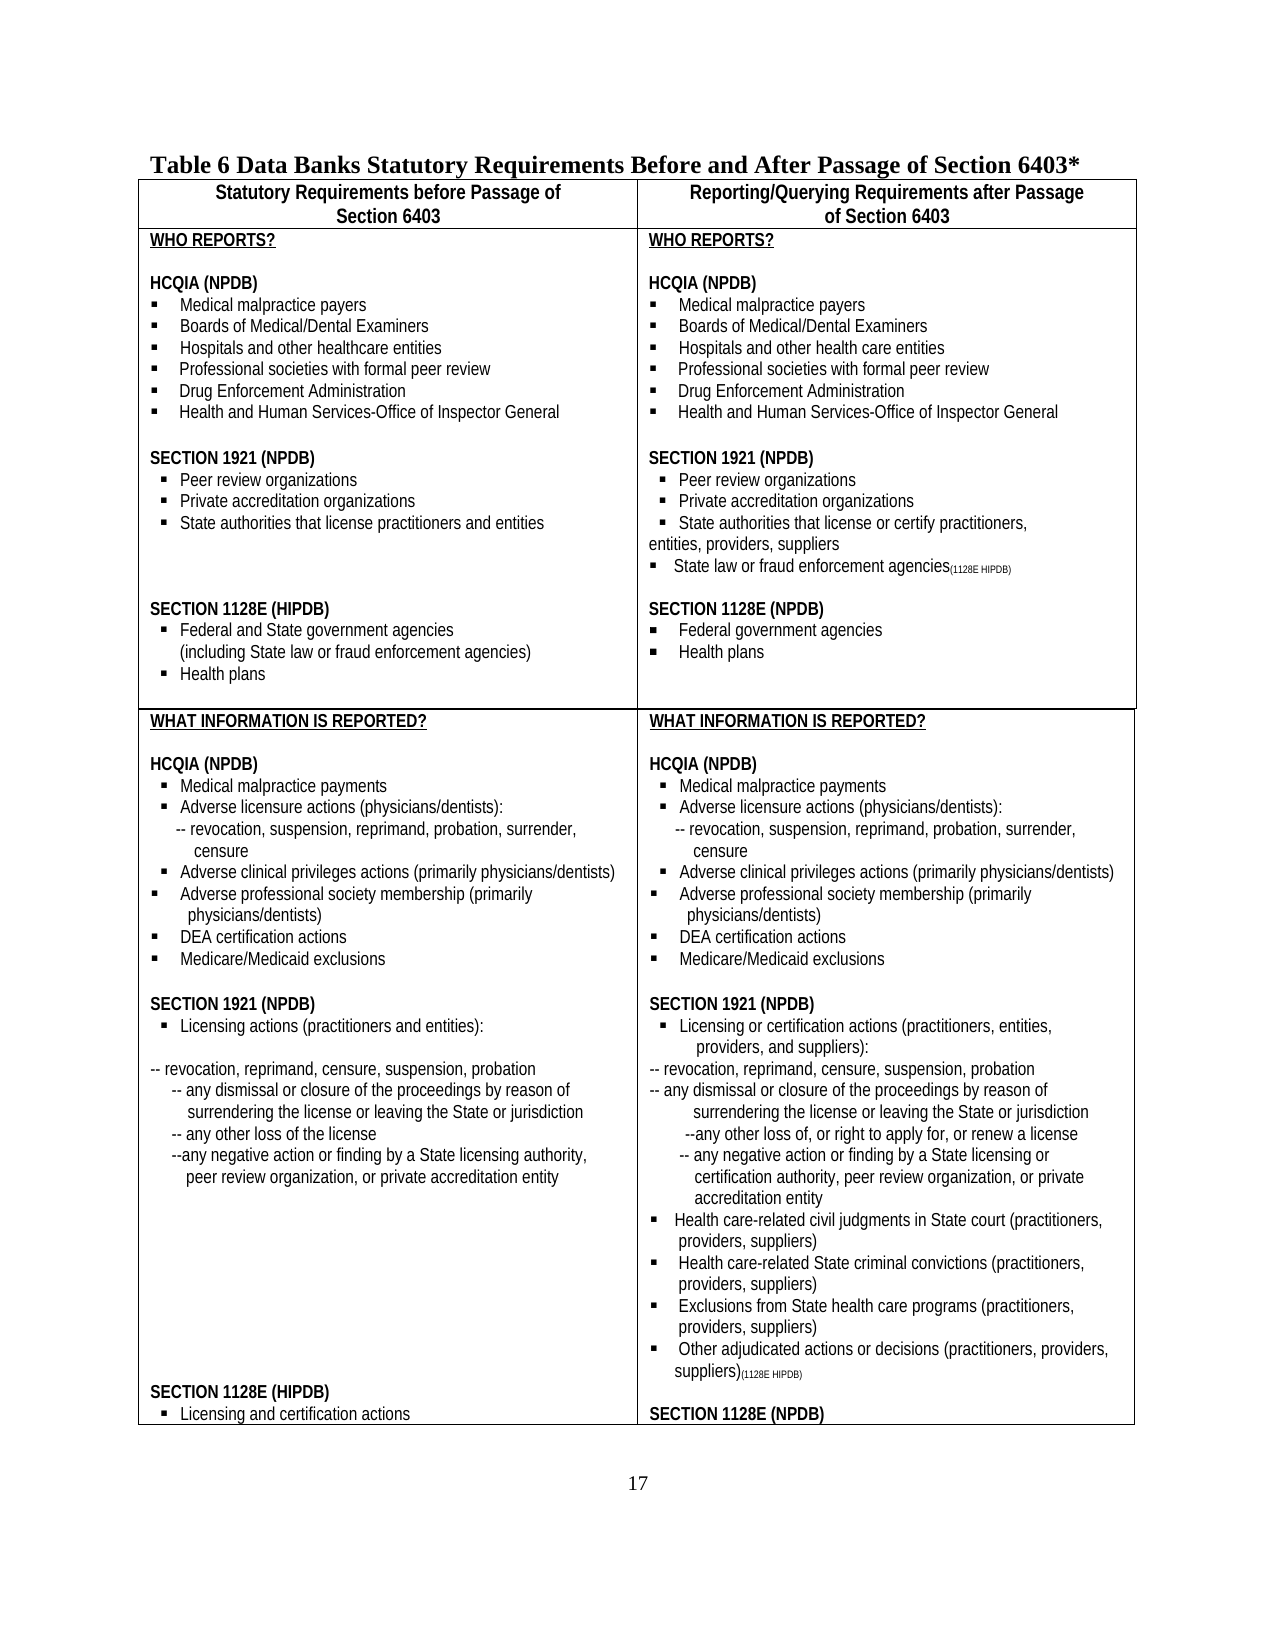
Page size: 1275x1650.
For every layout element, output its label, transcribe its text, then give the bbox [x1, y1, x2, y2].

table_header Reporting/Querying Requirements after Passage of Section 6403 [638, 180, 1136, 228]
table_header Statutory Requirements before Passage of Section 6403 [139, 180, 637, 228]
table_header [638, 710, 1134, 1424]
table_cell WHO REPORTS? HCQIA (NPDB) Medical malpractice payers Boards of Medical/Dental Examiners Hospitals and other health care entities Professional societies with formal peer review Drug Enforcement Administration Health and Human Services-Office of Inspector General SECTION 1921 (NPDB) Peer review organizations Private accreditation organizations State authorities that license or certify practitioners, entities, providers, suppliers State law or fraud enforcement agencies(1128E HIPDB) SECTION 1128E (NPDB) Federal government agencies Health plans [638, 229, 1136, 708]
table_cell WHO REPORTS? HCQIA (NPDB) Medical malpractice payers Boards of Medical/Dental Examiners Hospitals and other healthcare entities Professional societies with formal peer review Drug Enforcement Administration Health and Human Services-Office of Inspector General SECTION 1921 (NPDB) Peer review organizations Private accreditation organizations State authorities that license practitioners and entities SECTION 1128E (HIPDB) Federal and State government agencies (including State law or fraud enforcement agencies) Health plans [139, 229, 637, 708]
text Table 6 Data Banks Statutory Requirements Before and After Passage of Section 6403* [150, 150, 1125, 179]
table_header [139, 710, 637, 1424]
